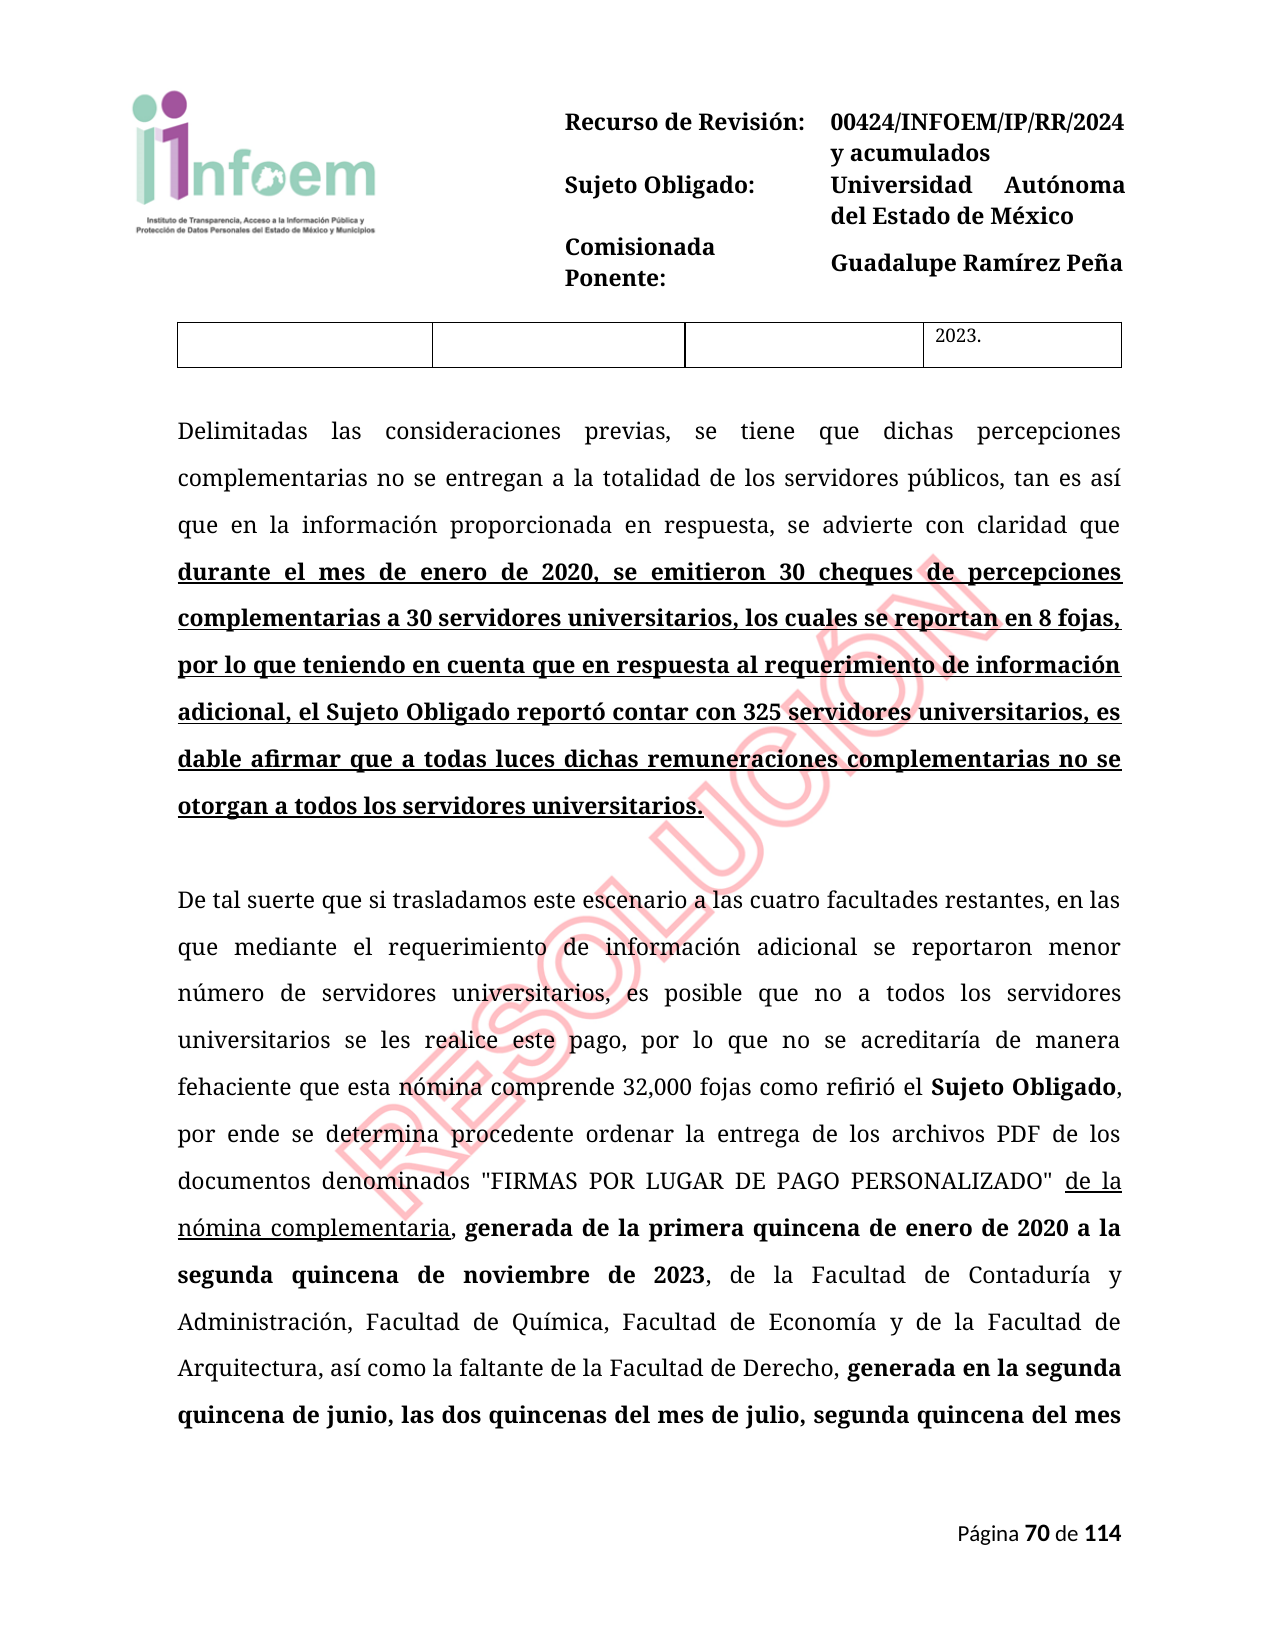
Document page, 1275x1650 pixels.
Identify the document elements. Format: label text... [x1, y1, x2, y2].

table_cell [433, 323, 684, 367]
picture [12, 30, 1275, 1650]
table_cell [178, 323, 432, 367]
text Delimitadas las consideraciones previas, se tiene que dichas percepciones complementarias no se entregan a la totalidad de los servidores públicos, tan es así que en la información proporcionada en respuesta, se advierte con claridad que durante el mes de enero de 2020, se emitieron 30 cheques de percepciones complementarias a 30 servidores universitarios, los cuales se reportan en 8 fojas, por lo que teniendo en cuenta que en respuesta al requerimiento de información adicional, el Sujeto Obligado reportó contar con 325 servidores universitarios, es dable afirmar que a todas luces dichas remuneraciones complementarias no se otorgan a todos los servidores universitarios. [177, 770, 1122, 821]
text Delimitadas las consideraciones previas, se tiene que dichas percepciones complementarias no se entregan a la totalidad de los servidores públicos, tan es así que en la información proporcionada en respuesta, se advierte con claridad que durante el mes de enero de 2020, se emitieron 30 cheques de percepciones complementarias a 30 servidores universitarios, los cuales se reportan en 8 fojas, por lo que teniendo en cuenta que en respuesta al requerimiento de información adicional, el Sujeto Obligado reportó contar con 325 servidores universitarios, es dable afirmar que a todas luces dichas remuneraciones complementarias no se otorgan a todos los servidores universitarios. [177, 677, 1122, 723]
text Delimitadas las consideraciones previas, se tiene que dichas percepciones complementarias no se entregan a la totalidad de los servidores públicos, tan es así que en la información proporcionada en respuesta, se advierte con claridad que durante el mes de enero de 2020, se emitieron 30 cheques de percepciones complementarias a 30 servidores universitarios, los cuales se reportan en 8 fojas, por lo que teniendo en cuenta que en respuesta al requerimiento de información adicional, el Sujeto Obligado reportó contar con 325 servidores universitarios, es dable afirmar que a todas luces dichas remuneraciones complementarias no se otorgan a todos los servidores universitarios. [177, 415, 1122, 582]
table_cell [686, 323, 923, 367]
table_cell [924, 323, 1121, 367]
text Delimitadas las consideraciones previas, se tiene que dichas percepciones complementarias no se entregan a la totalidad de los servidores públicos, tan es así que en la información proporcionada en respuesta, se advierte con claridad que durante el mes de enero de 2020, se emitieron 30 cheques de percepciones complementarias a 30 servidores universitarios, los cuales se reportan en 8 fojas, por lo que teniendo en cuenta que en respuesta al requerimiento de información adicional, el Sujeto Obligado reportó contar con 325 servidores universitarios, es dable afirmar que a todas luces dichas remuneraciones complementarias no se otorgan a todos los servidores universitarios. [177, 630, 1122, 676]
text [177, 883, 1122, 1430]
text Delimitadas las consideraciones previas, se tiene que dichas percepciones complementarias no se entregan a la totalidad de los servidores públicos, tan es así que en la información proporcionada en respuesta, se advierte con claridad que durante el mes de enero de 2020, se emitieron 30 cheques de percepciones complementarias a 30 servidores universitarios, los cuales se reportan en 8 fojas, por lo que teniendo en cuenta que en respuesta al requerimiento de información adicional, el Sujeto Obligado reportó contar con 325 servidores universitarios, es dable afirmar que a todas luces dichas remuneraciones complementarias no se otorgan a todos los servidores universitarios. [177, 583, 1122, 629]
text Delimitadas las consideraciones previas, se tiene que dichas percepciones complementarias no se entregan a la totalidad de los servidores públicos, tan es así que en la información proporcionada en respuesta, se advierte con claridad que durante el mes de enero de 2020, se emitieron 30 cheques de percepciones complementarias a 30 servidores universitarios, los cuales se reportan en 8 fojas, por lo que teniendo en cuenta que en respuesta al requerimiento de información adicional, el Sujeto Obligado reportó contar con 325 servidores universitarios, es dable afirmar que a todas luces dichas remuneraciones complementarias no se otorgan a todos los servidores universitarios. [177, 724, 1122, 769]
